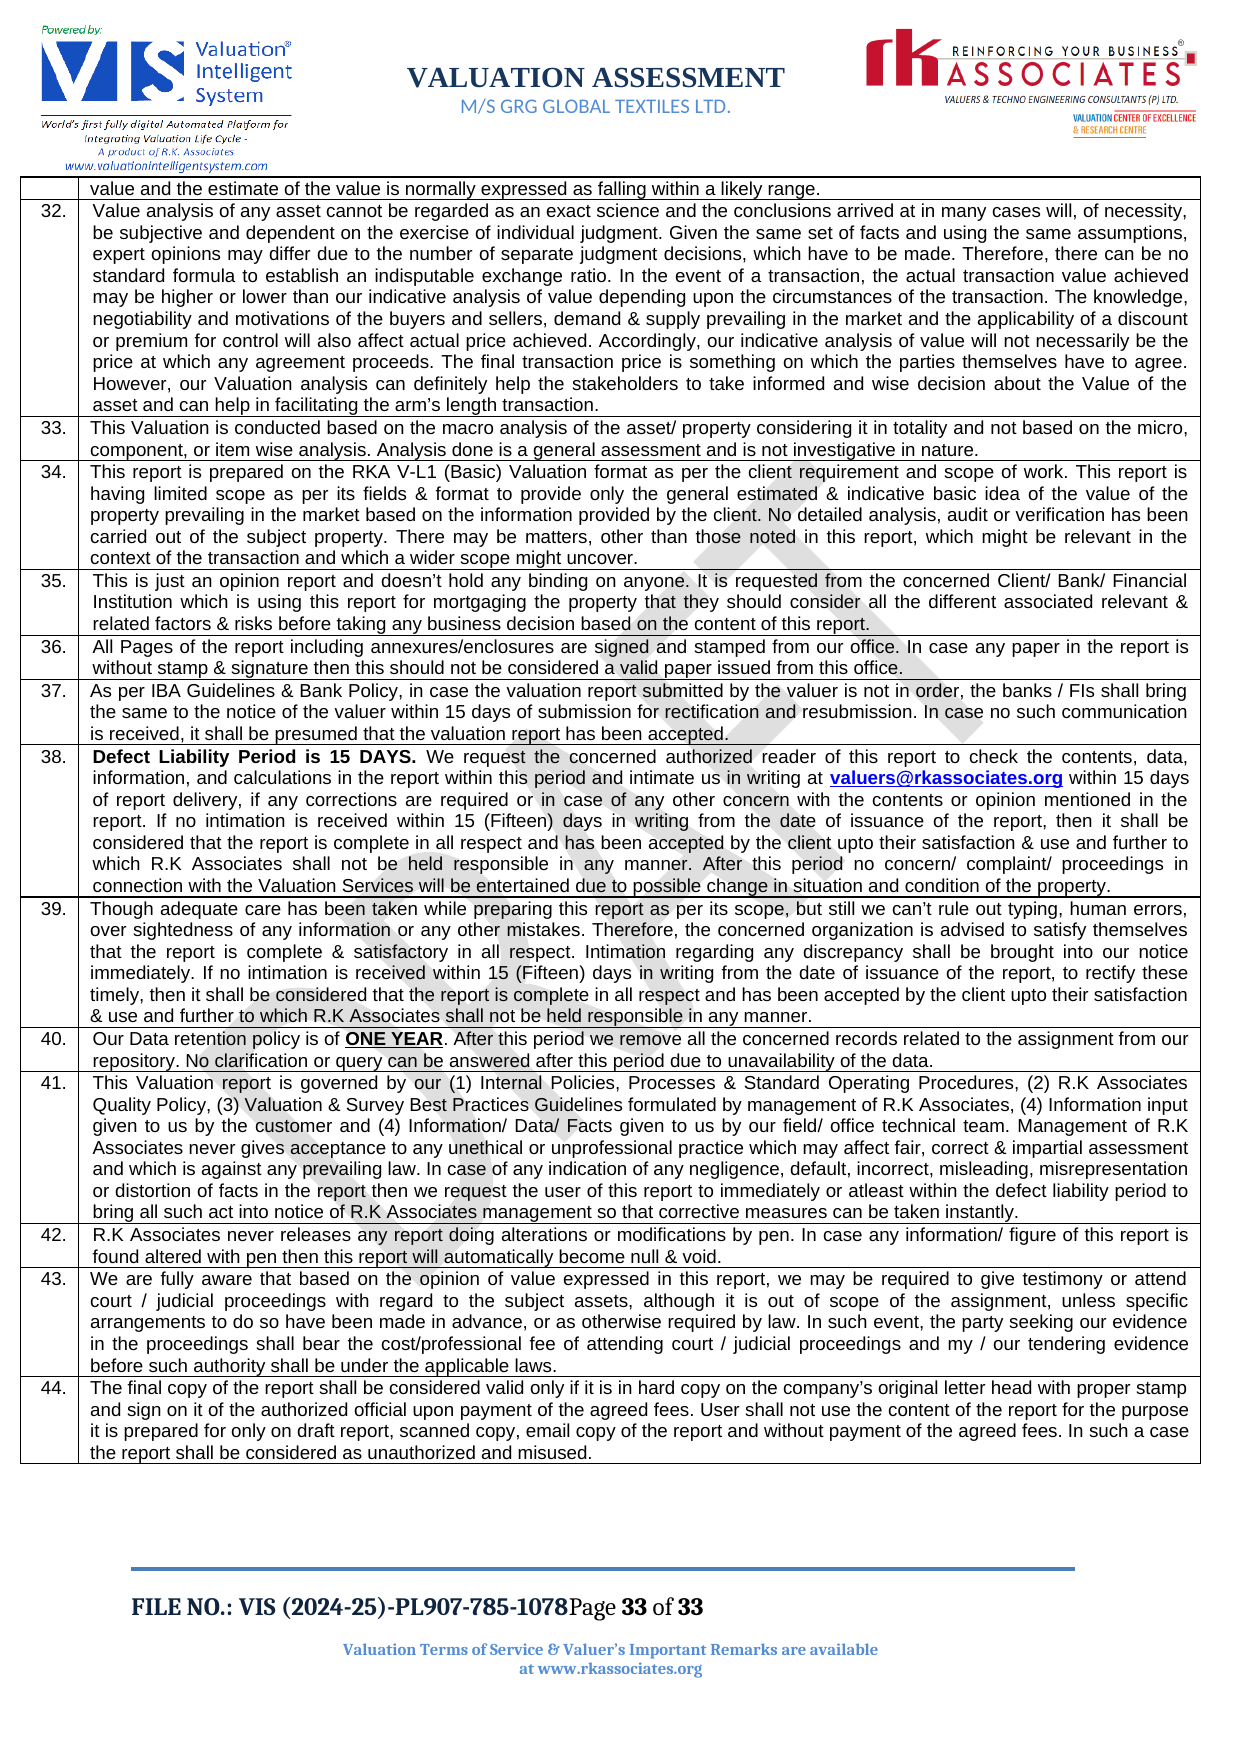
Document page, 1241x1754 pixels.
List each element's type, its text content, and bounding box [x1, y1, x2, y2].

table_cell [21, 1377, 78, 1463]
table_cell Though adequate care has been taken while preparing this report as per its scope, but still we can’t rule out typing, human errors, over sightedness of any information or any other mistakes. Therefore, the concerned organization is advised to satisfy themselves that the report is complete & satisfactory in all respect. Intimation regarding any discrepancy shall be brought into our notice immediately. If no intimation is received within 15 (Fifteen) days in writing from the date of issuance of the report, to rectify these timely, then it shall be considered that the report is complete in all respect and has been accepted by the client upto their satisfaction & use and further to which R.K Associates shall not be held responsible in any manner. [79, 898, 1200, 1027]
table_cell Defect Liability Period is 15 DAYS. We request the concerned authorized reader of this report to check the contents, data, information, and calculations in the report within this period and intimate us in writing at valuers@rkassociates.org within 15 days of report delivery, if any corrections are required or in case of any other concern with the contents or opinion mentioned in the report. If no intimation is received within 15 (Fifteen) days in writing from the date of issuance of the report, then it shall be considered that the report is complete in all respect and has been accepted by the client upto their satisfaction & use and further to which R.K Associates shall not be held responsible in any manner. After this period no concern/ complaint/ proceedings in connection with the Valuation Services will be entertained due to possible change in situation and condition of the property. [79, 745, 1200, 896]
table_cell [21, 898, 78, 1027]
picture [28, 22, 302, 176]
table_cell [21, 1268, 78, 1376]
table_cell [21, 570, 78, 634]
table_cell R.K Associates never releases any report doing alterations or modifications by pen. In case any information/ figure of this report is found altered with pen then this report will automatically become null & void. [79, 1224, 1200, 1267]
table_cell We are fully aware that based on the opinion of value expressed in this report, we may be required to give testimony or attend court / judicial proceedings with regard to the subject assets, although it is out of scope of the assignment, unless specific arrangements to do so have been made in advance, or as otherwise required by law. In such event, the party seeking our evidence in the proceedings shall bear the cost/professional fee of attending court / judicial proceedings and my / our tendering evidence before such authority shall be under the applicable laws. [79, 1268, 1200, 1376]
table_cell [21, 1028, 78, 1071]
table_cell [21, 1224, 78, 1267]
table_cell This Valuation report is governed by our (1) Internal Policies, Processes & Standard Operating Procedures, (2) R.K Associates Quality Policy, (3) Valuation & Survey Best Practices Guidelines formulated by management of R.K Associates, (4) Information input given to us by the customer and (4) Information/ Data/ Facts given to us by our field/ office technical team. Management of R.K Associates never gives acceptance to any unethical or unprofessional practice which may affect fair, correct & impartial assessment and which is against any prevailing law. In case of any indication of any negligence, default, incorrect, misleading, misrepresentation or distortion of facts in the report then we request the user of this report to immediately or atleast within the defect liability period to bring all such act into notice of R.K Associates management so that corrective measures can be taken instantly. [79, 1072, 1200, 1223]
table_cell [21, 461, 78, 569]
table_cell [21, 417, 78, 460]
table_cell [21, 745, 78, 896]
table_cell Our Data retention policy is of ONE YEAR. After this period we remove all the concerned records related to the assignment from our repository. No clarification or query can be answered after this period due to unavailability of the data. [79, 1028, 1200, 1071]
table_cell [21, 178, 78, 199]
picture [861, 19, 1200, 142]
table_cell As per IBA Guidelines & Bank Policy, in case the valuation report submitted by the valuer is not in order, the banks / FIs shall bring the same to the notice of the valuer within 15 days of submission for rectification and resubmission. In case no such communication is received, it shall be presumed that the valuation report has been accepted. [79, 680, 1200, 744]
table_cell Value analysis of any asset cannot be regarded as an exact science and the conclusions arrived at in many cases will, of necessity, be subjective and dependent on the exercise of individual judgment. Given the same set of facts and using the same assumptions, expert opinions may differ due to the number of separate judgment decisions, which have to be made. Therefore, there can be no standard formula to establish an indisputable exchange ratio. In the event of a transaction, the actual transaction value achieved may be higher or lower than our indicative analysis of value depending upon the circumstances of the transaction. The knowledge, negotiability and motivations of the buyers and sellers, demand & supply prevailing in the market and the applicability of a discount or premium for control will also affect actual price achieved. Accordingly, our indicative analysis of value will not necessarily be the price at which any agreement proceeds. The final transaction price is something on which the parties themselves have to agree. However, our Valuation analysis can definitely help the stakeholders to take informed and wise decision about the Value of the asset and can help in facilitating the arm’s length transaction. [79, 200, 1200, 416]
table_cell This Valuation is conducted based on the macro analysis of the asset/ property considering it in totality and not based on the micro, component, or item wise analysis. Analysis done is a general assessment and is not investigative in nature. [79, 417, 1200, 460]
table_cell [21, 200, 78, 416]
table_cell All Pages of the report including annexures/enclosures are signed and stamped from our office. In case any paper in the report is without stamp & signature then this should not be considered a valid paper issued from this office. [79, 636, 1200, 679]
table_cell [21, 636, 78, 679]
table_cell [21, 680, 78, 744]
table_cell The final copy of the report shall be considered valid only if it is in hard copy on the company’s original letter head with proper stamp and sign on it of the authorized official upon payment of the agreed fees. User shall not use the content of the report for the purpose it is prepared for only on draft report, scanned copy, email copy of the report and without payment of the agreed fees. In such a case the report shall be considered as unauthorized and misused. [79, 1377, 1200, 1463]
table_cell [21, 1072, 78, 1223]
table_cell This report is prepared on the RKA V-L1 (Basic) Valuation format as per the client requirement and scope of work. This report is having limited scope as per its fields & format to provide only the general estimated & indicative basic idea of the value of the property prevailing in the market based on the information provided by the client. No detailed analysis, audit or verification has been carried out of the subject property. There may be matters, other than those noted in this report, which might be relevant in the context of the transaction and which a wider scope might uncover. [79, 461, 1200, 569]
table_cell This is just an opinion report and doesn’t hold any binding on anyone. It is requested from the concerned Client/ Bank/ Financial Institution which is using this report for mortgaging the property that they should consider all the different associated relevant & related factors & risks before taking any business decision based on the content of this report. [79, 570, 1200, 634]
